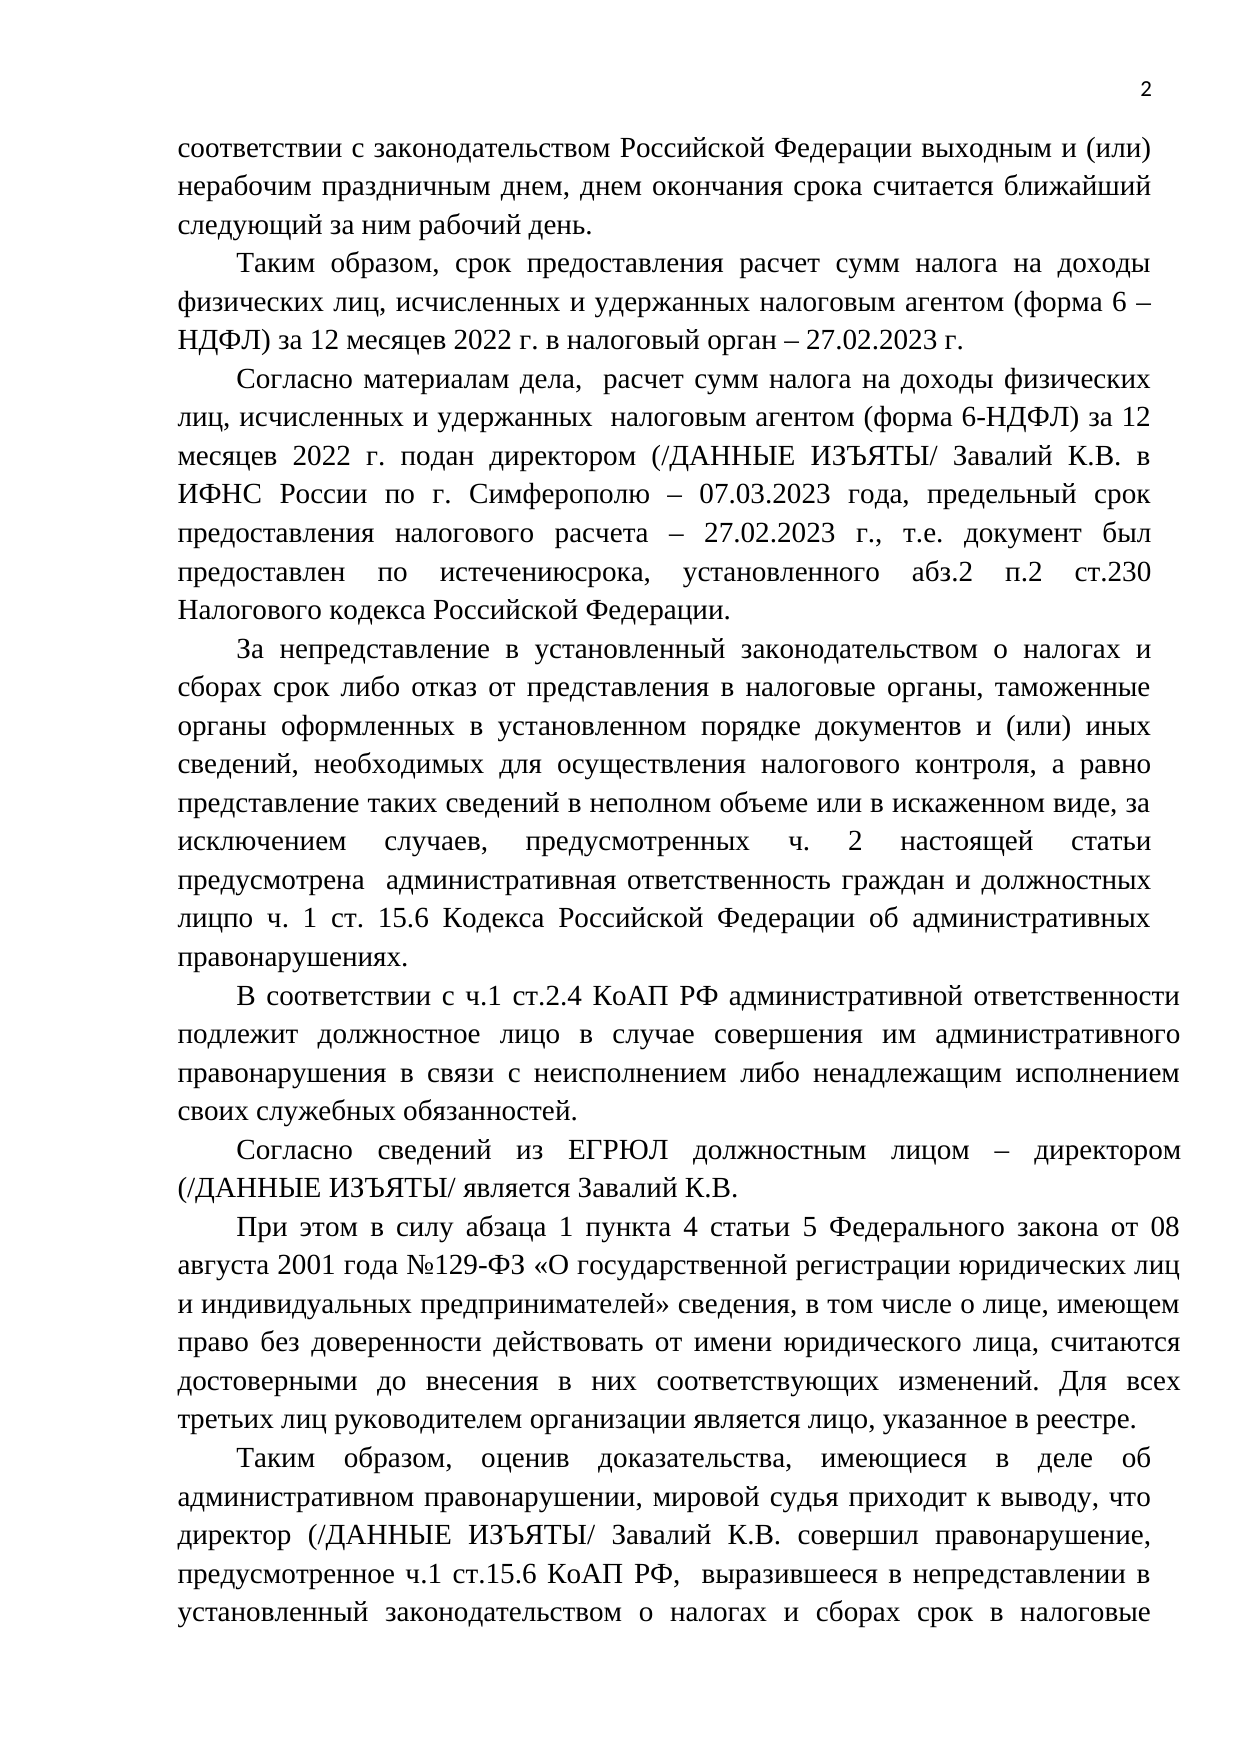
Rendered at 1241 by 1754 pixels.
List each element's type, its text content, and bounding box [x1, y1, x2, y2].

text За непредставление в установленный законодательством о налогах и сборах срок либо отказ от представления в налоговые органы, таможенные органы оформленных в установленном порядке документов и (или) иных сведений, необходимых для осуществления налогового контроля, а равно представление таких сведений в неполном объеме или в искаженном виде, за исключением случаев, предусмотренных ч. 2 настоящей статьи предусмотрена административная ответственность граждан и должностных лицпо ч. 1 ст. 15.6 Кодекса Российской Федерации об административных правонарушениях. [177, 631, 1152, 973]
text Согласно сведений из ЕГРЮЛ должностным лицом – директором (/ДАННЫЕ ИЗЪЯТЫ/ является Завалий К.В. [177, 1132, 1181, 1204]
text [177, 130, 1152, 240]
text Согласно материалам дела, расчет сумм налога на доходы физических лиц, исчисленных и удержанных налоговым агентом (форма 6-НДФЛ) за 12 месяцев 2022 г. подан директором (/ДАННЫЕ ИЗЪЯТЫ/ Завалий К.В. в ИФНС России по г. Симферополю – 07.03.2023 года, предельный срок предоставления налогового расчета – 27.02.2023 г., т.е. документ был предоставлен по истечениюсрока, установленного абз.2 п.2 ст.230 Налогового кодекса Российской Федерации. [177, 361, 1152, 626]
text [177, 1440, 1152, 1628]
text Таким образом, срок предоставления расчет сумм налога на доходы физических лиц, исчисленных и удержанных налоговым агентом (форма 6 – НДФЛ) за 12 месяцев 2022 г. в налоговый орган – 27.02.2023 г. [177, 245, 1152, 356]
text В соответствии с ч.1 ст.2.4 КоАП РФ административной ответственности подлежит должностное лицо в случае совершения им административного правонарушения в связи с неисполнением либо ненадлежащим исполнением своих служебных обязанностей. [177, 978, 1181, 1127]
text При этом в силу абзаца 1 пункта 4 статьи 5 Федерального закона от 08 августа 2001 года №129-ФЗ «О государственной регистрации юридических лиц и индивидуальных предпринимателей» сведения, в том числе о лице, имеющем право без доверенности действовать от имени юридического лица, считаются достоверными до внесения в них соответствующих изменений. Для всех третьих лиц руководителем организации является лицо, указанное в реестре. [177, 1209, 1181, 1435]
